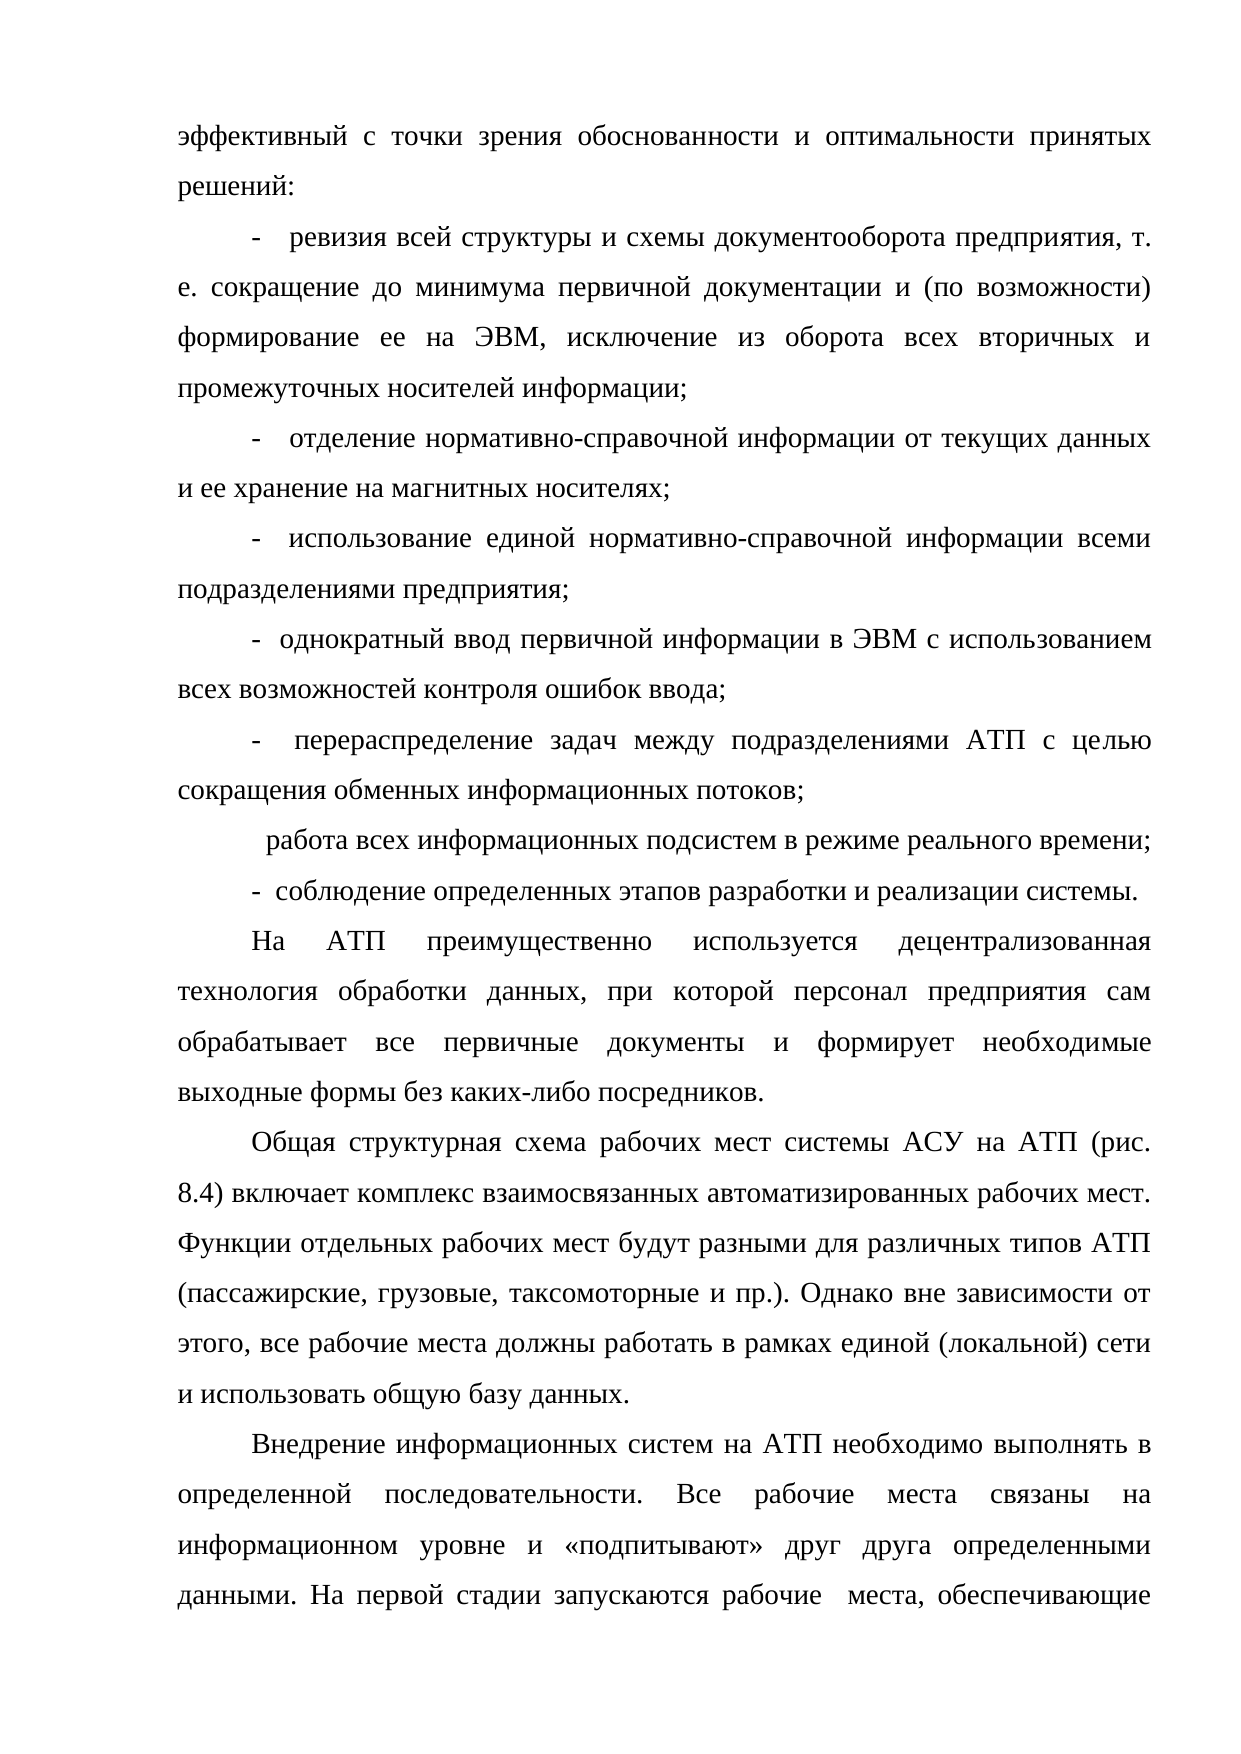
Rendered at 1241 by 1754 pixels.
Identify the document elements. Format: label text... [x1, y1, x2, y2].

text - перераспределение задач между подразделениями АТП с целью сокращения обменных информационных потоков; [177, 722, 1152, 806]
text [177, 1426, 1152, 1611]
text работа всех информационных подсистем в режиме реального времени; [177, 822, 1152, 856]
text - использование единой нормативно-справочной информации всеми подразделениями предприятия; [177, 521, 1152, 604]
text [177, 118, 1152, 202]
text - однократный ввод первичной информации в ЭВМ с использованием всех возможностей контроля ошибок ввода; [177, 621, 1152, 705]
text - ревизия всей структуры и схемы документооборота предприятия, т. е. сокращение до минимума первичной документации и (по возможности) формирование ее на ЭВМ, исключение из оборота всех вторичных и промежуточных носителей информации; [177, 219, 1152, 403]
text - отделение нормативно-справочной информации от текущих данных и ее хранение на магнитных носителях; [177, 420, 1152, 504]
text На АТП преимущественно используется децентрализованная технология обработки данных, при которой персонал предприятия сам обрабатывает все первичные документы и формирует необходимые выходные формы без каких-либо посредников. [177, 923, 1152, 1108]
text - соблюдение определенных этапов разработки и реализации системы. [177, 873, 1152, 906]
text Общая структурная схема рабочих мест системы АСУ на АТП (рис. 8.4) включает комплекс взаимосвязанных автоматизированных рабочих мест. Функции отдельных рабочих мест будут разными для различных типов АТП (пассажирские, грузовые, таксомоторные и пр.). Однако вне зависимости от этого, все рабочие места должны работать в рамках единой (локальной) сети и использовать общую базу данных. [177, 1124, 1152, 1409]
